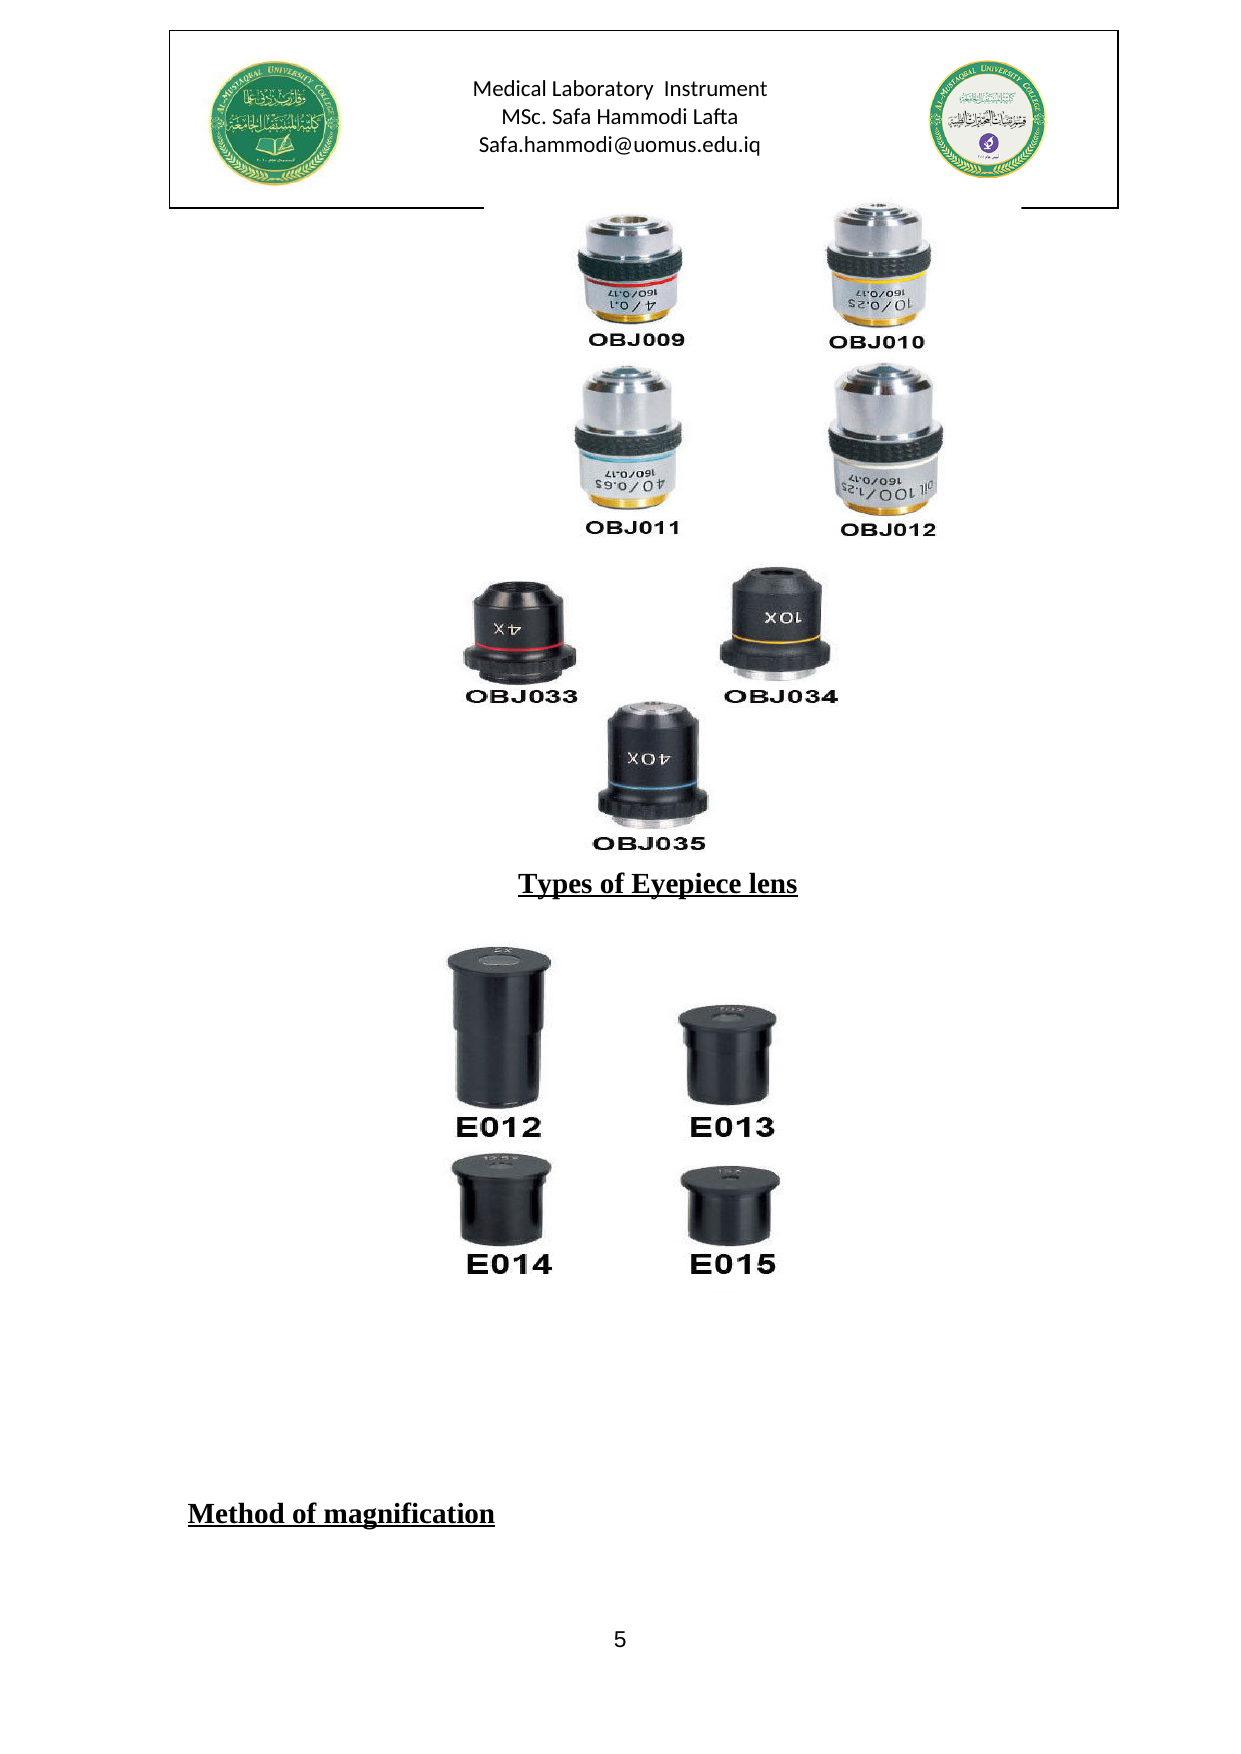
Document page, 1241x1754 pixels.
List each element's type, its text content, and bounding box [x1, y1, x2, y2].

text Method of magnification [187, 1496, 1053, 1530]
picture [363, 925, 877, 1297]
picture [400, 556, 915, 862]
picture [484, 185, 1022, 553]
picture [925, 56, 1047, 179]
picture [187, 46, 359, 197]
list Types of Eyepiece lens [262, 866, 1053, 899]
